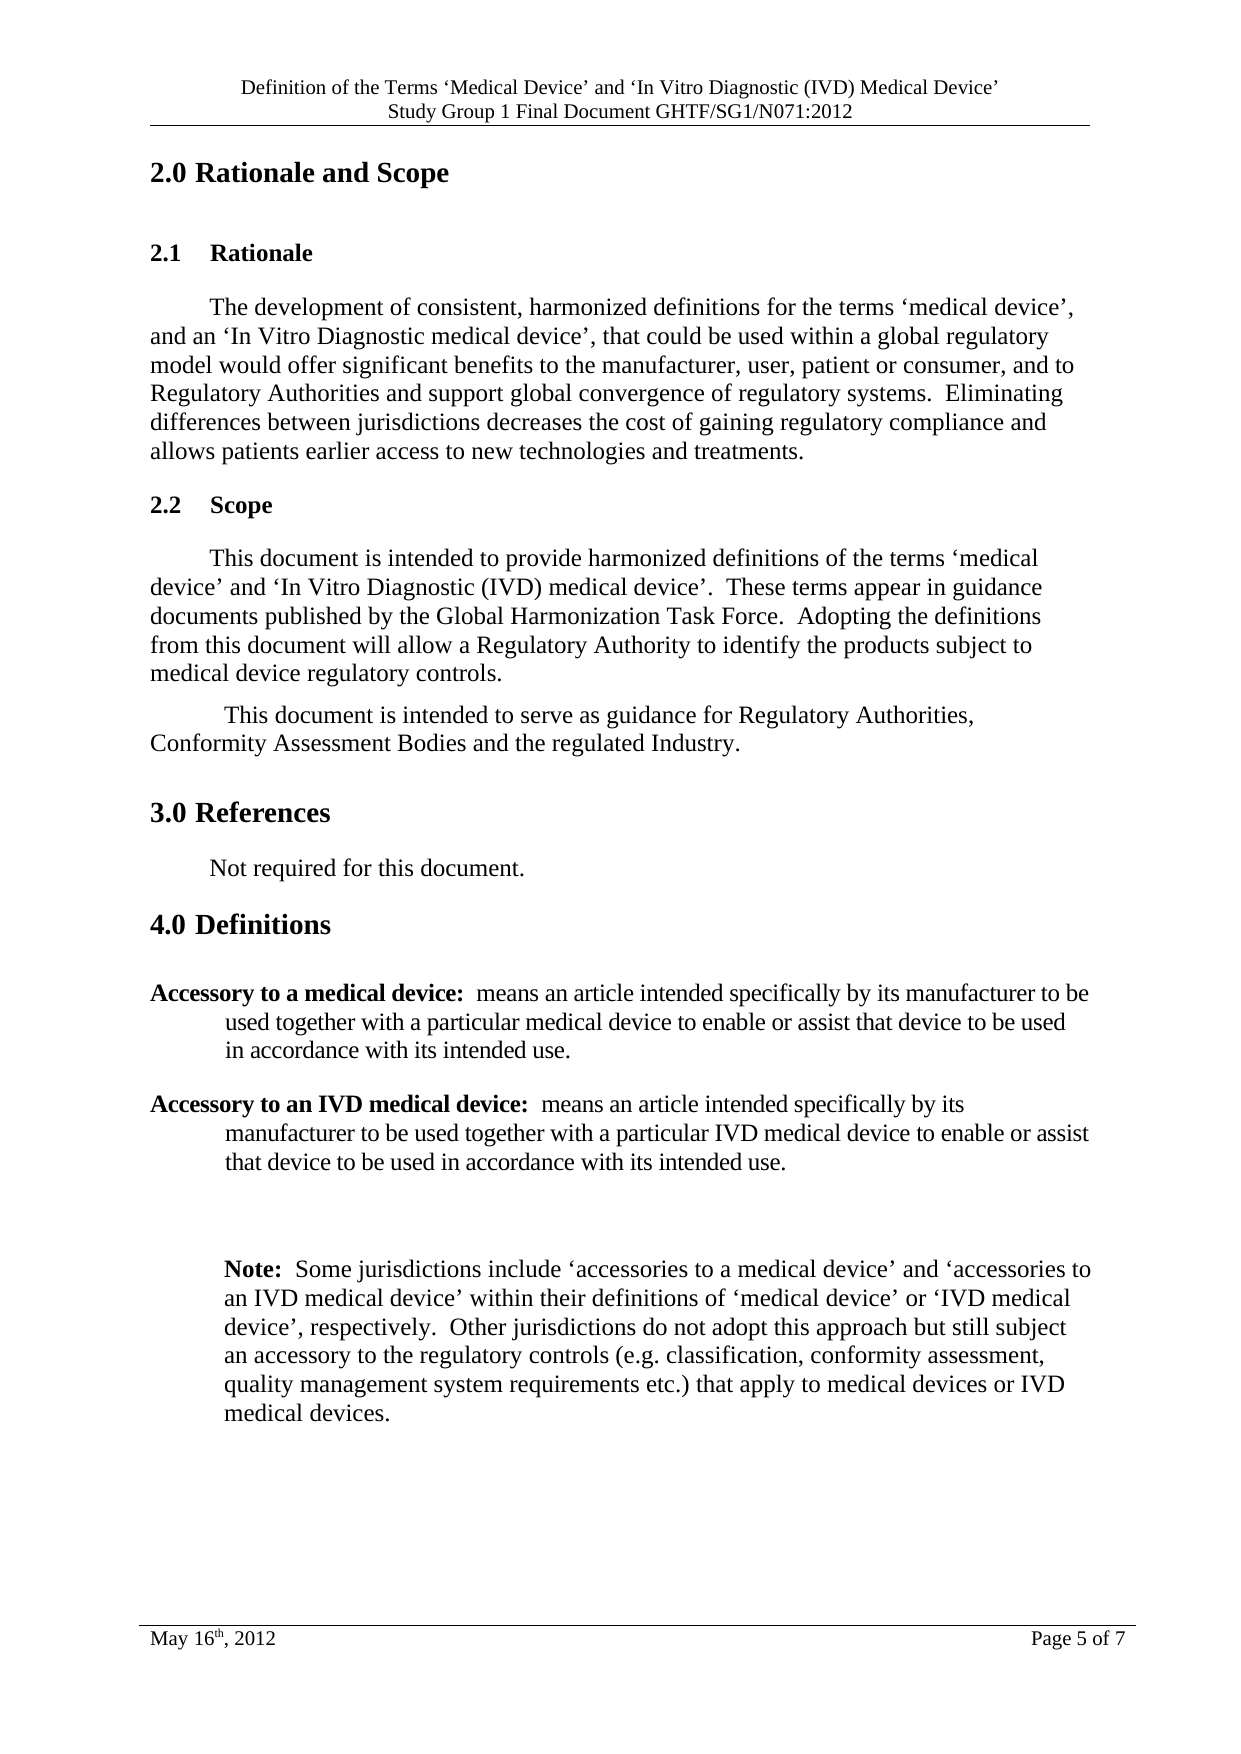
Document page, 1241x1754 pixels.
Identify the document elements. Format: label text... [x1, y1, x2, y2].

subtitle Scope [150, 490, 1090, 518]
subtitle Definitions [150, 907, 1090, 941]
subtitle Rationale [150, 238, 1090, 267]
text Note: Some jurisdictions include ‘accessories to a medical device’ and ‘accessories to an IVD medical device’ within their definitions of ‘medical device’ or ‘IVD medical device’, respectively. Other jurisdictions do not adopt this approach but still subject an accessory to the regulatory controls (e.g. classification, conformity assessment, quality management system requirements etc.) that apply to medical devices or IVD medical devices. [224, 1254, 1095, 1427]
text Accessory to an IVD medical device: means an article intended specifically by its manufacturer to be used together with a particular IVD medical device to enable or assist that device to be used in accordance with its intended use. [150, 1089, 1090, 1176]
text Not required for this document. [150, 853, 1090, 882]
text This document is intended to provide harmonized definitions of the terms ‘medical device’ and ‘In Vitro Diagnostic (IVD) medical device’. These terms appear in guidance documents published by the Global Harmonization Task Force. Adopting the definitions from this document will allow a Regulatory Authority to identify the products subject to medical device regulatory controls. [150, 543, 1090, 687]
text Accessory to a medical device: means an article intended specifically by its manufacturer to be used together with a particular medical device to enable or assist that device to be used in accordance with its intended use. [150, 978, 1090, 1064]
subtitle References [150, 795, 1090, 828]
subtitle Rationale and Scope [150, 155, 1090, 188]
text The development of consistent, harmonized definitions for the terms ‘medical device’, and an ‘In Vitro Diagnostic medical device’, that could be used within a global regulatory model would offer significant benefits to the manufacturer, user, patient or consumer, and to Regulatory Authorities and support global convergence of regulatory systems. Eliminating differences between jurisdictions decreases the cost of gaining regulatory compliance and allows patients earlier access to new technologies and treatments. [150, 292, 1090, 465]
text This document is intended to serve as guidance for Regulatory Authorities, Conformity Assessment Bodies and the regulated Industry. [150, 700, 1090, 757]
